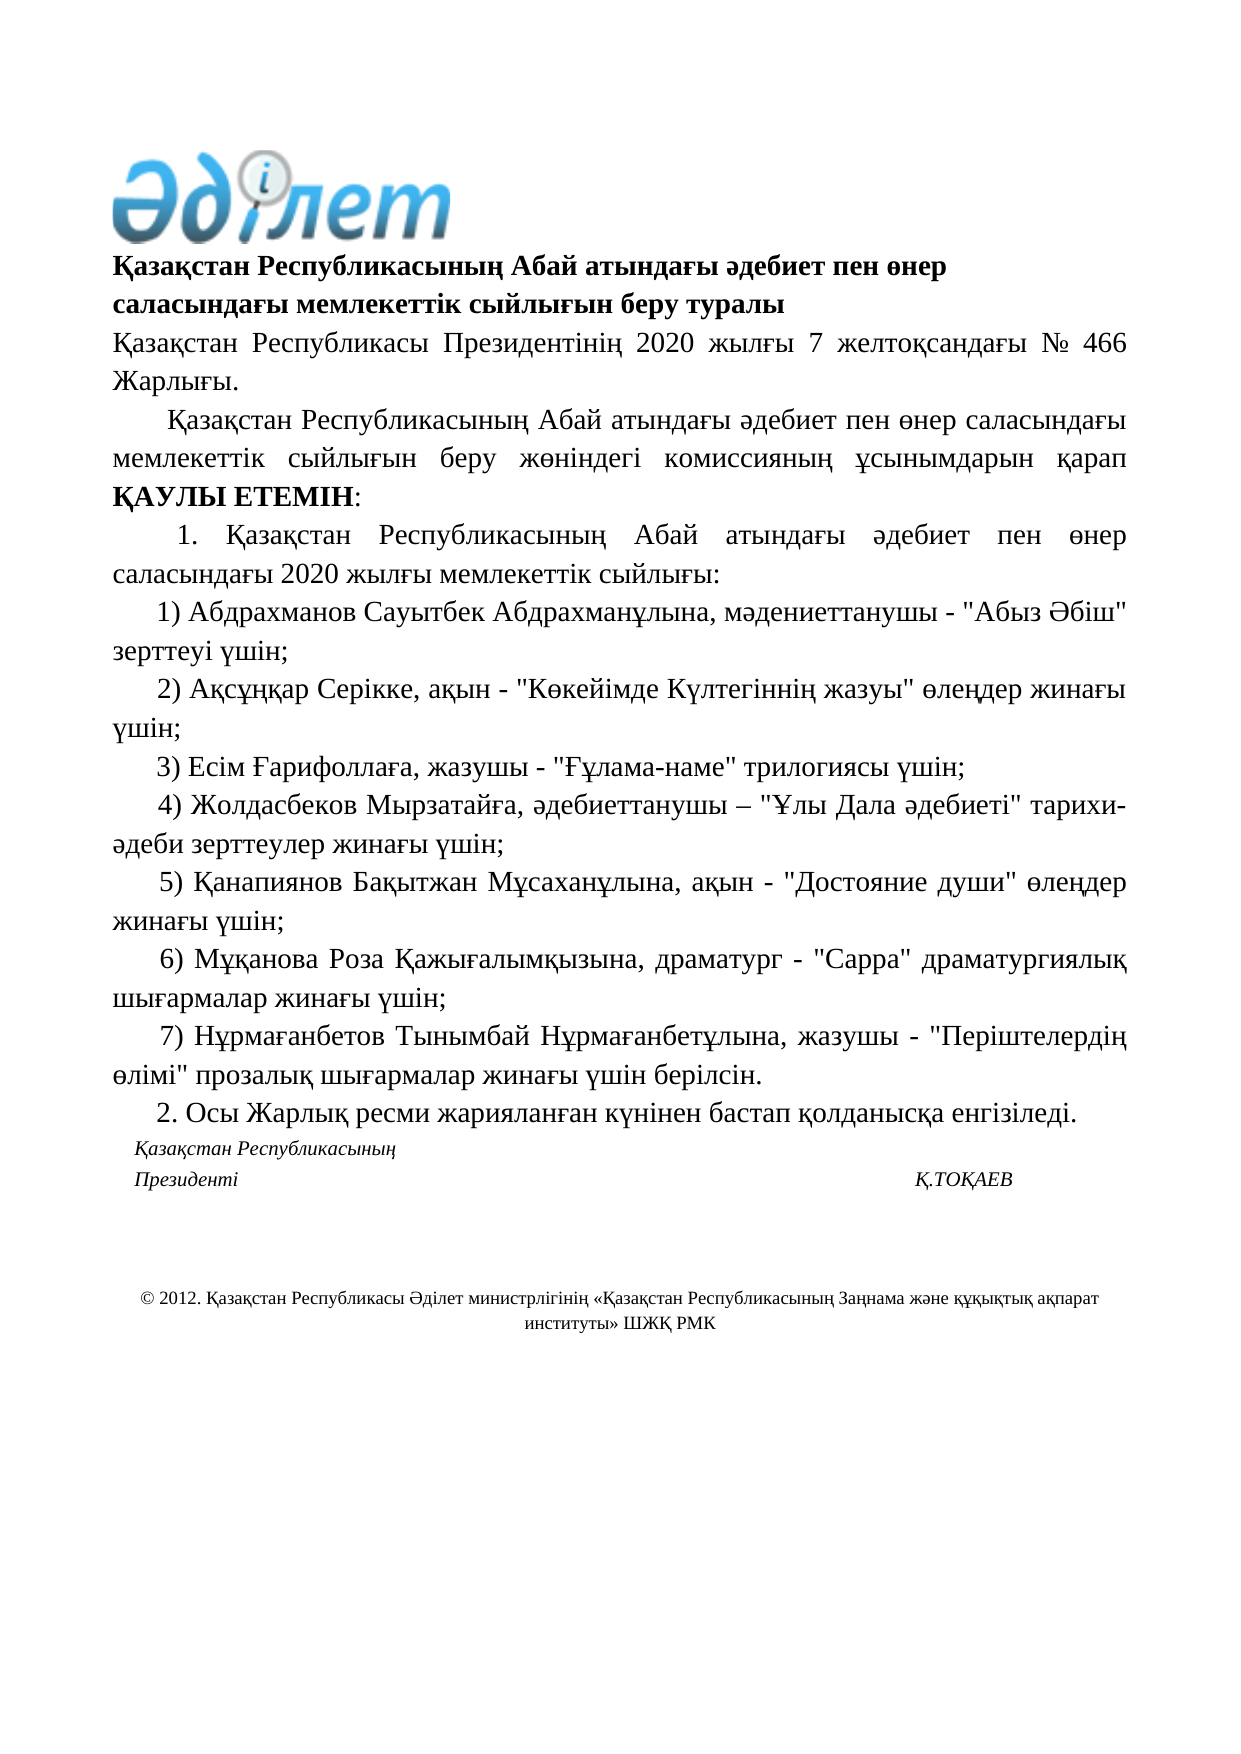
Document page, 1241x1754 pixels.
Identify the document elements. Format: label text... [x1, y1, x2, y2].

text 2. Осы Жарлық ресми жарияланған күнінен бастап қолданысқа енгізіледі. [112, 1096, 1128, 1129]
text 5) Қанапиянов Бақытжан Мұсаханұлына, ақын - "Достояние души" өлеңдер жинағы үшін; [112, 864, 1128, 936]
text 6) Мұқанова Роза Қажығалымқызына, драматург - "Сарра" драматургиялық шығармалар жинағы үшін; [112, 941, 1128, 1013]
table_header Қазақстан Республикасының [101, 1134, 1240, 1165]
table_cell Президенті [101, 1165, 913, 1196]
text 3) Есім Ғарифоллаға, жазушы - "Ғұлама-наме" трилогиясы үшін; [112, 749, 1128, 782]
text Қазақстан Республикасының Абай атындағы әдебиет пен өнер саласындағы мемлекеттік сыйлығын беру жөніндегі комиссияның ұсынымдарын қарап ҚАУЛЫ ЕТЕМІН: [112, 402, 1128, 512]
text 1. Қазақстан Республикасының Абай атындағы әдебиет пен өнер саласындағы 2020 жылғы мемлекеттік сыйлығы: [112, 517, 1128, 589]
table_cell Қ.ТОҚАЕВ [913, 1165, 1240, 1196]
picture [112, 150, 451, 244]
text Қазақстан Республикасы Президентінің 2020 жылғы 7 желтоқсандағы № 466 Жарлығы. [112, 325, 1128, 397]
text 2) Ақсұңқар Серікке, ақын - "Көкейімде Күлтегіннің жазуы" өлеңдер жинағы үшін; [112, 672, 1128, 744]
text © 2012. Қазақстан Республикасы Әділет министрлігінің «Қазақстан Республикасының Заңнама және құқықтық ақпарат институты» ШЖҚ РМК [112, 1287, 1128, 1333]
text 1) Абдрахманов Сауытбек Абдрахманұлына, мәдениеттанушы - "Абыз Әбіш" зерттеуі үшін; [112, 594, 1128, 667]
text 7) Нұрмағанбетов Тынымбай Нұрмағанбетұлына, жазушы - "Періштелердің өлімі" прозалық шығармалар жинағы үшін берілсін. [112, 1018, 1128, 1091]
text 4) Жолдасбеков Мырзатайға, әдебиеттанушы – "Ұлы Дала әдебиеті" тарихи-әдеби зерттеулер жинағы үшін; [112, 787, 1128, 859]
text Қазақстан Республикасының Абай атындағы әдебиет пен өнер саласындағы мемлекеттік сыйлығын беру туралы [112, 248, 1128, 320]
